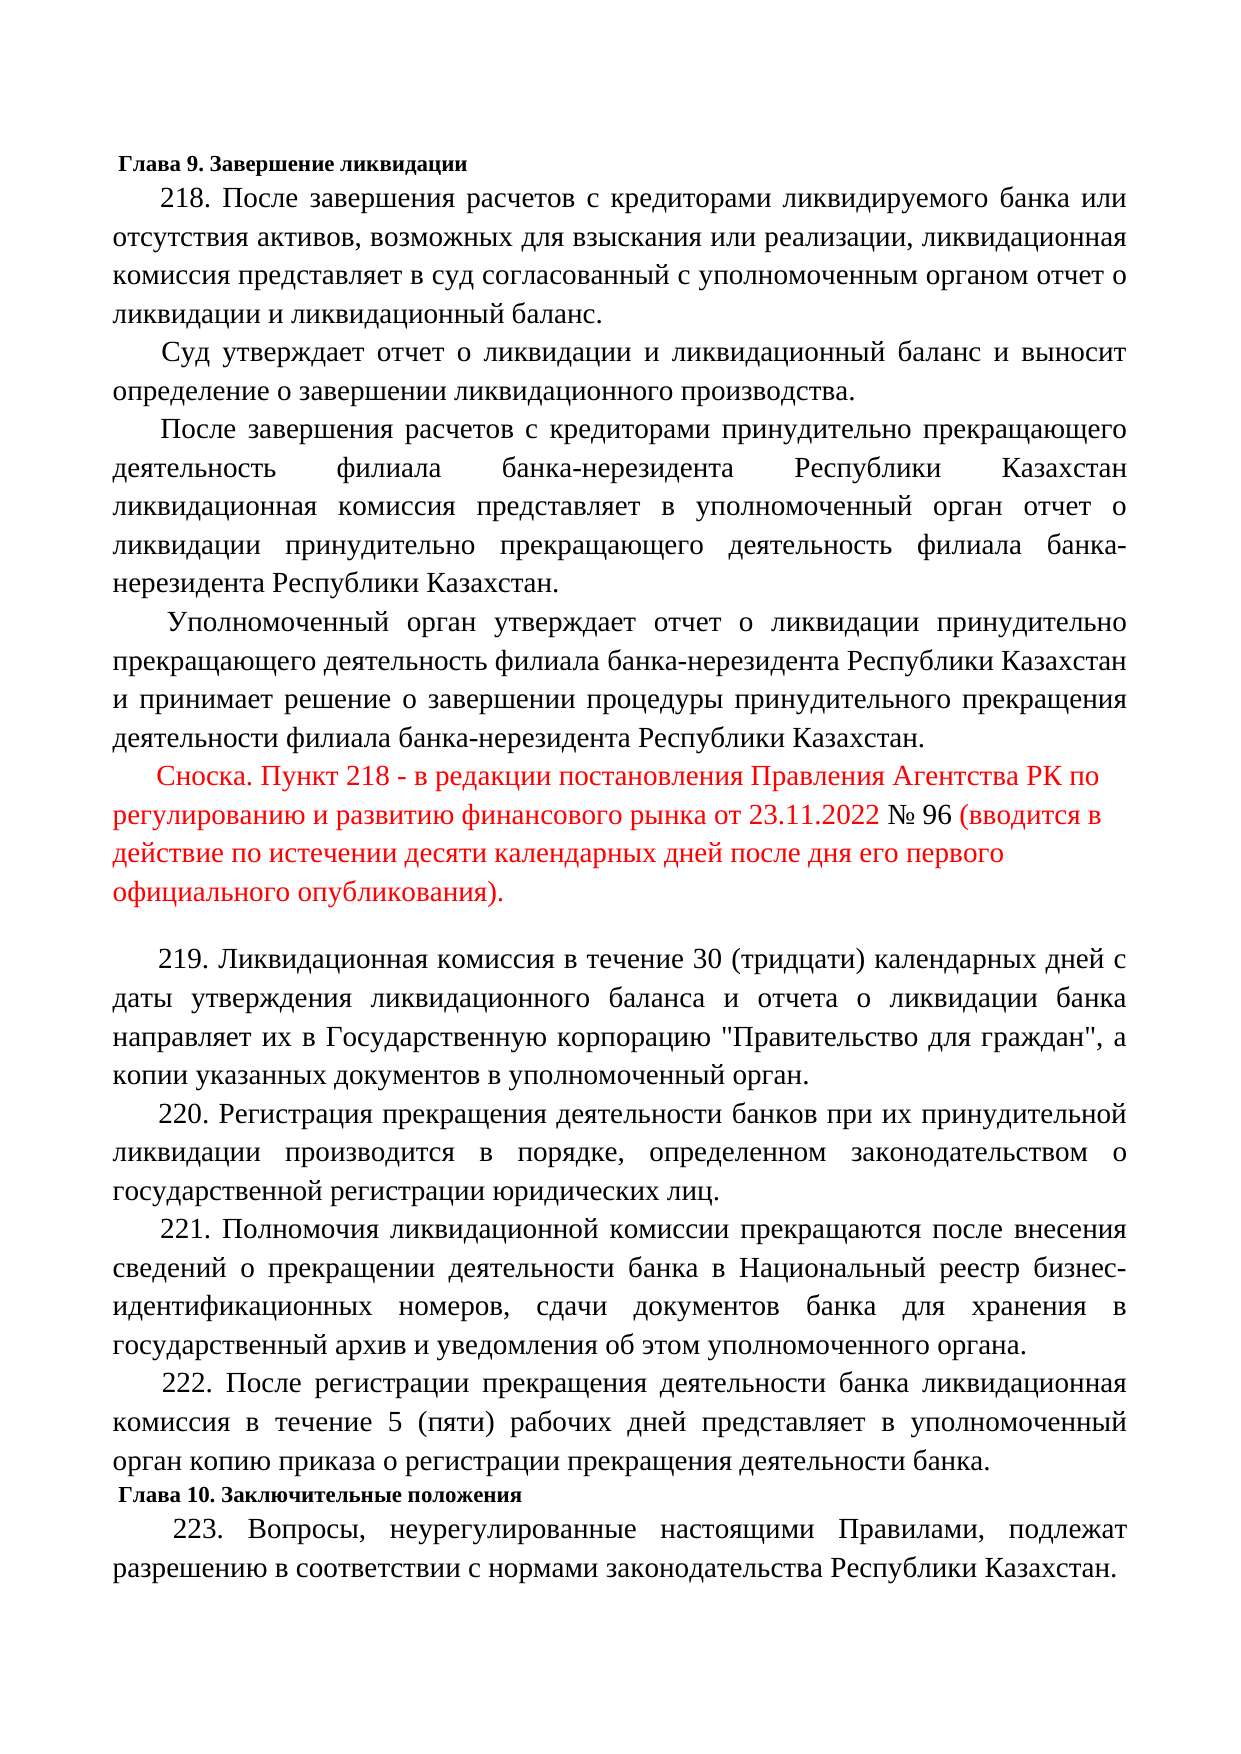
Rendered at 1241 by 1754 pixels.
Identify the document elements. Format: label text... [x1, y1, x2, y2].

text После завершения расчетов с кредиторами принудительно прекращающего деятельность филиала банка-нерезидента Республики Казахстан ликвидационная комиссия представляет в уполномоченный орган отчет о ликвидации принудительно прекращающего деятельность филиала банка-нерезидента Республики Казахстан. [112, 411, 1128, 599]
text 220. Регистрация прекращения деятельности банков при их принудительной ликвидации производится в порядке, определенном законодательством о государственной регистрации юридических лиц. [112, 1096, 1128, 1206]
text 223. Вопросы, неурегулированные настоящими Правилами, подлежат разрешению в соответствии с нормами законодательства Республики Казахстан. [112, 1511, 1128, 1583]
text 222. После регистрации прекращения деятельности банка ликвидационная комиссия в течение 5 (пяти) рабочих дней представляет в уполномоченный орган копию приказа о регистрации прекращения деятельности банка. [112, 1366, 1128, 1476]
text 218. После завершения расчетов с кредиторами ликвидируемого банка или отсутствия активов, возможных для взыскания или реализации, ликвидационная комиссия представляет в суд согласованный с уполномоченным органом отчет о ликвидации и ликвидационный баланс. [112, 180, 1128, 329]
text Уполномоченный орган утверждает отчет о ликвидации принудительно прекращающего деятельность филиала банка-нерезидента Республики Казахстан и принимает решение о завершении процедуры принудительного прекращения деятельности филиала банка-нерезидента Республики Казахстан. [112, 604, 1128, 753]
text Суд утверждает отчет о ликвидации и ликвидационный баланс и выносит определение о завершении ликвидационного производства. [112, 334, 1128, 406]
text Глава 9. Завершение ликвидации [112, 150, 1128, 176]
text Сноска. Пункт 218 - в редакции постановления Правления Агентства РК по регулированию и развитию финансового рынка от 23.11.2022 № 96 (вводится в действие по истечении десяти календарных дней после дня его первого официального опубликования). [112, 758, 1128, 938]
text Глава 10. Заключительные положения [112, 1481, 1128, 1507]
text 219. Ликвидационная комиссия в течение 30 (тридцати) календарных дней с даты утверждения ликвидационного баланса и отчета о ликвидации банка направляет их в Государственную корпорацию "Правительство для граждан", а копии указанных документов в уполномоченный орган. [112, 942, 1128, 1091]
text 221. Полномочия ликвидационной комиссии прекращаются после внесения сведений о прекращении деятельности банка в Национальный реестр бизнес-идентификационных номеров, сдачи документов банка для хранения в государственный архив и уведомления об этом уполномоченного органа. [112, 1211, 1128, 1361]
